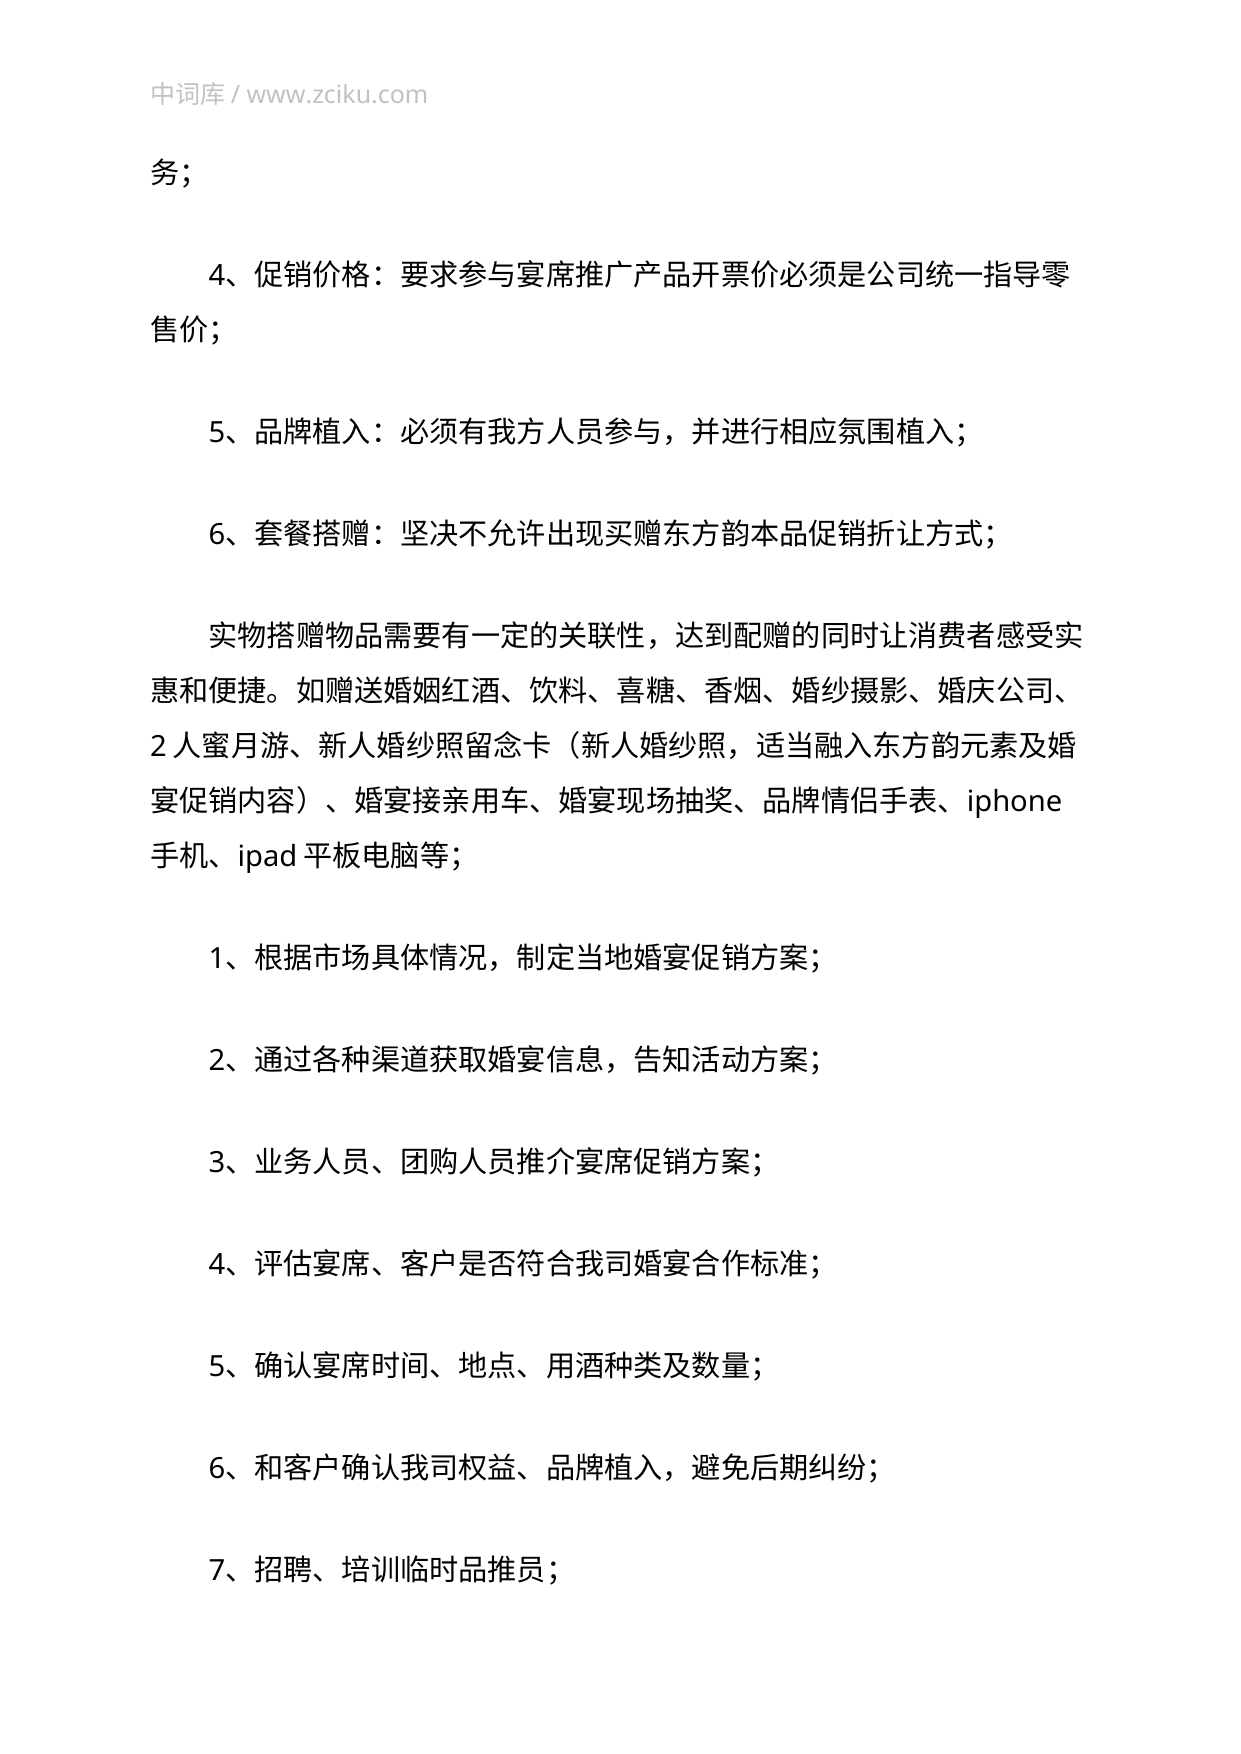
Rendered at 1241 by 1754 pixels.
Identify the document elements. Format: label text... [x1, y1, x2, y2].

text 5、品牌植入：必须有我方人员参与，并进行相应氛围植入； [150, 408, 1090, 451]
text 3、业务人员、团购人员推介宴席促销方案； [150, 1138, 1090, 1181]
text 1、根据市场具体情况，制定当地婚宴促销方案； [150, 934, 1090, 977]
text 6、和客户确认我司权益、品牌植入，避免后期纠纷； [150, 1444, 1090, 1487]
text 6、套餐搭赠：坚决不允许出现买赠东方韵本品促销折让方式； [150, 511, 1090, 553]
text 实物搭赠物品需要有一定的关联性，达到配赠的同时让消费者感受实惠和便捷。如赠送婚姻红酒、饮料、喜糖、香烟、婚纱摄影、婚庆公司、2人蜜月游、新人婚纱照留念卡（新人婚纱照，适当融入东方韵元素及婚宴促销内容）、婚宴接亲用车、婚宴现场抽奖、品牌情侣手表、iphone手机、ipad平板电脑等； [150, 612, 1090, 875]
text 7、招聘、培训临时品推员； [150, 1546, 1090, 1588]
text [150, 150, 1090, 192]
text 4、评估宴席、客户是否符合我司婚宴合作标准； [150, 1240, 1090, 1283]
text 2、通过各种渠道获取婚宴信息，告知活动方案； [150, 1036, 1090, 1079]
text 4、促销价格：要求参与宴席推广产品开票价必须是公司统一指导零售价； [150, 252, 1090, 349]
text 5、确认宴席时间、地点、用酒种类及数量； [150, 1342, 1090, 1384]
